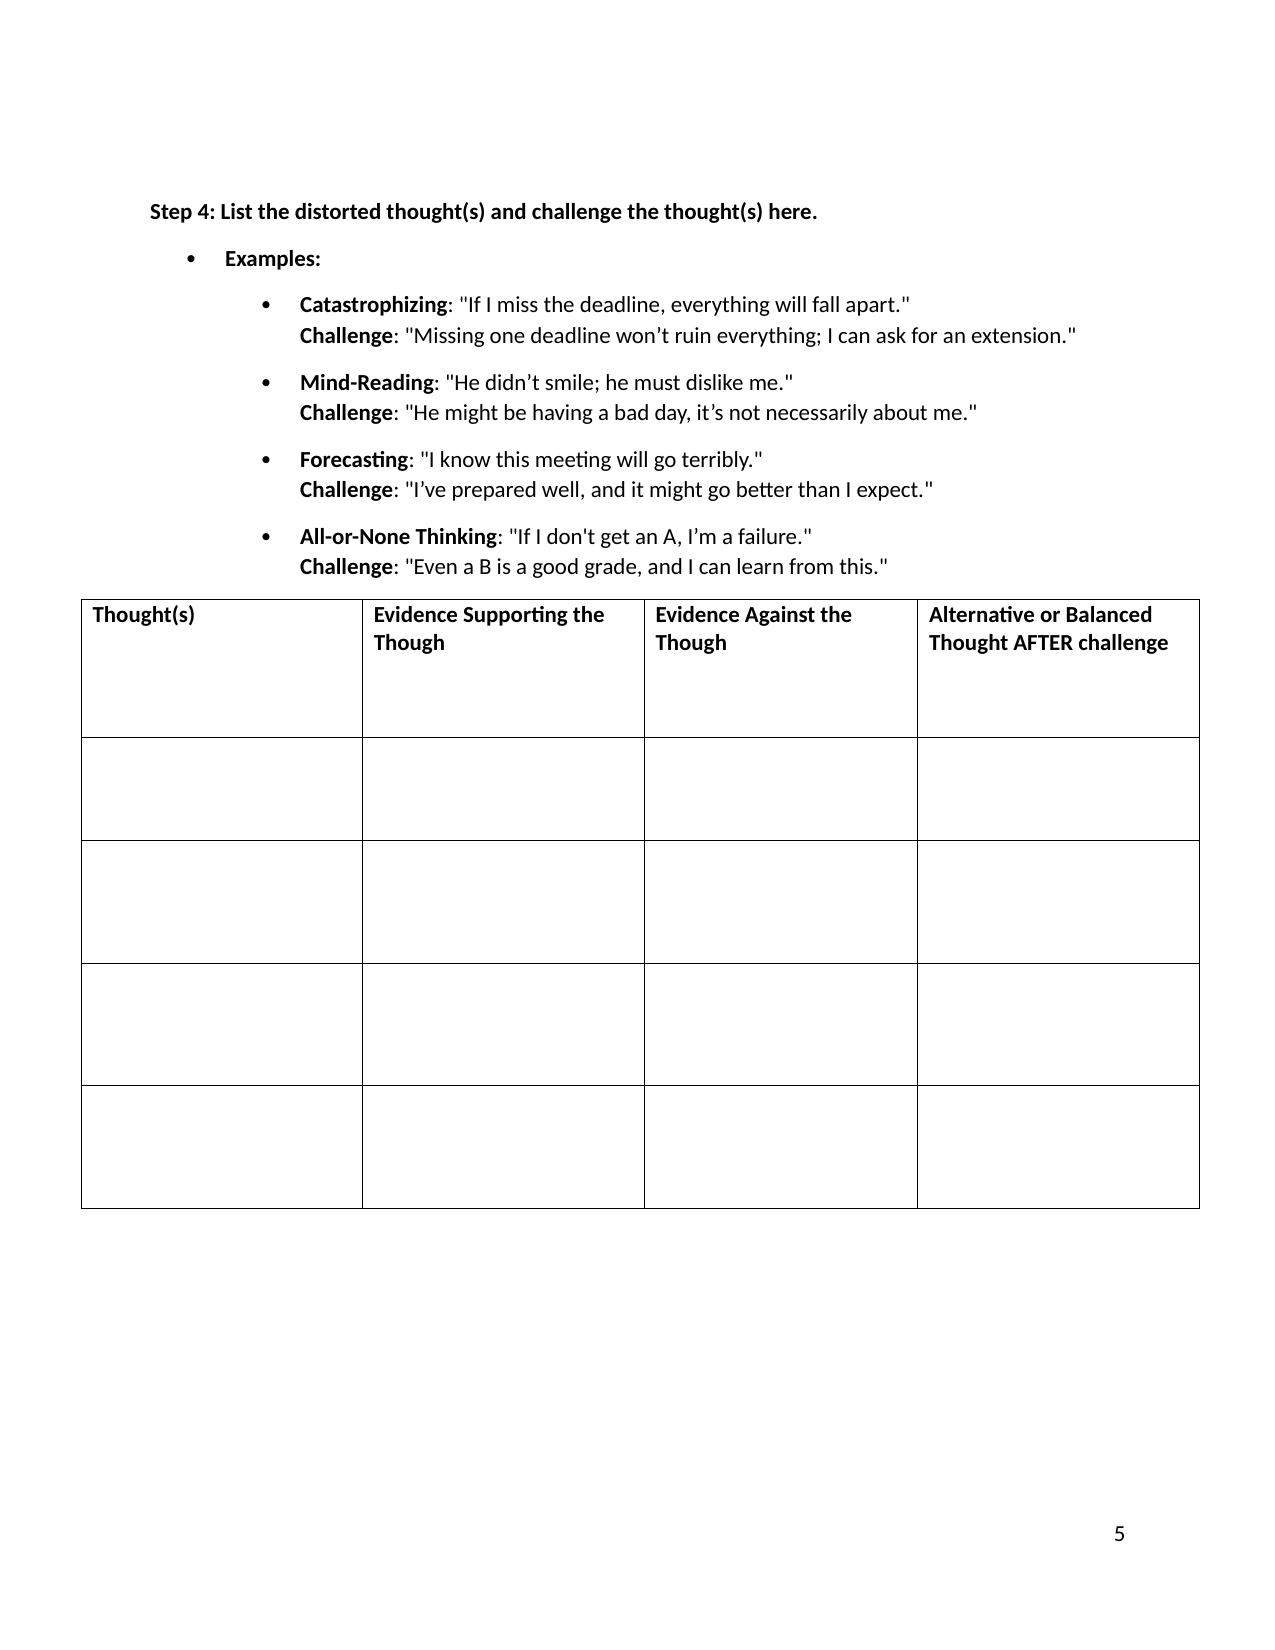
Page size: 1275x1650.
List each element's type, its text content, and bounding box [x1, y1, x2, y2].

table_cell [82, 1086, 362, 1208]
table_cell [82, 964, 362, 1085]
list All-or-None Thinking: "If I don't get an A, I’m a failure." Challenge: "Even a B is a good grade, and I can learn from this." [262, 522, 1125, 580]
text Step 4: List the distorted thought(s) and challenge the thought(s) here. [150, 197, 1125, 225]
list Forecasting: "I know this meeting will go terribly." Challenge: "I’ve prepared well, and it might go better than I expect." [262, 445, 1125, 503]
table_cell [918, 841, 1199, 962]
table_cell [82, 738, 362, 839]
list Mind-Reading: "He didn’t smile; he must dislike me." Challenge: "He might be having a bad day, it’s not necessarily about me." [262, 368, 1125, 426]
table_cell [645, 841, 917, 962]
table_header Alternative or Balanced Thought AFTER challenge [918, 600, 1199, 737]
table_header Thought(s) [82, 600, 362, 737]
table_cell [645, 964, 917, 1085]
table_cell [82, 841, 362, 962]
table_cell [645, 1086, 917, 1208]
table_header Evidence Against the Though [645, 600, 917, 737]
table_cell [918, 738, 1199, 839]
table_cell [918, 1086, 1199, 1208]
list Examples: [187, 244, 1125, 272]
table_cell [363, 964, 644, 1085]
table_cell [645, 738, 917, 839]
table_cell [363, 738, 644, 839]
table_cell [363, 841, 644, 962]
table_cell [918, 964, 1199, 1085]
list Catastrophizing: "If I miss the deadline, everything will fall apart." Challenge: "Missing one deadline won’t ruin everything; I can ask for an extension." [262, 291, 1125, 349]
table_header Evidence Supporting the Though [363, 600, 644, 737]
table_cell [363, 1086, 644, 1208]
